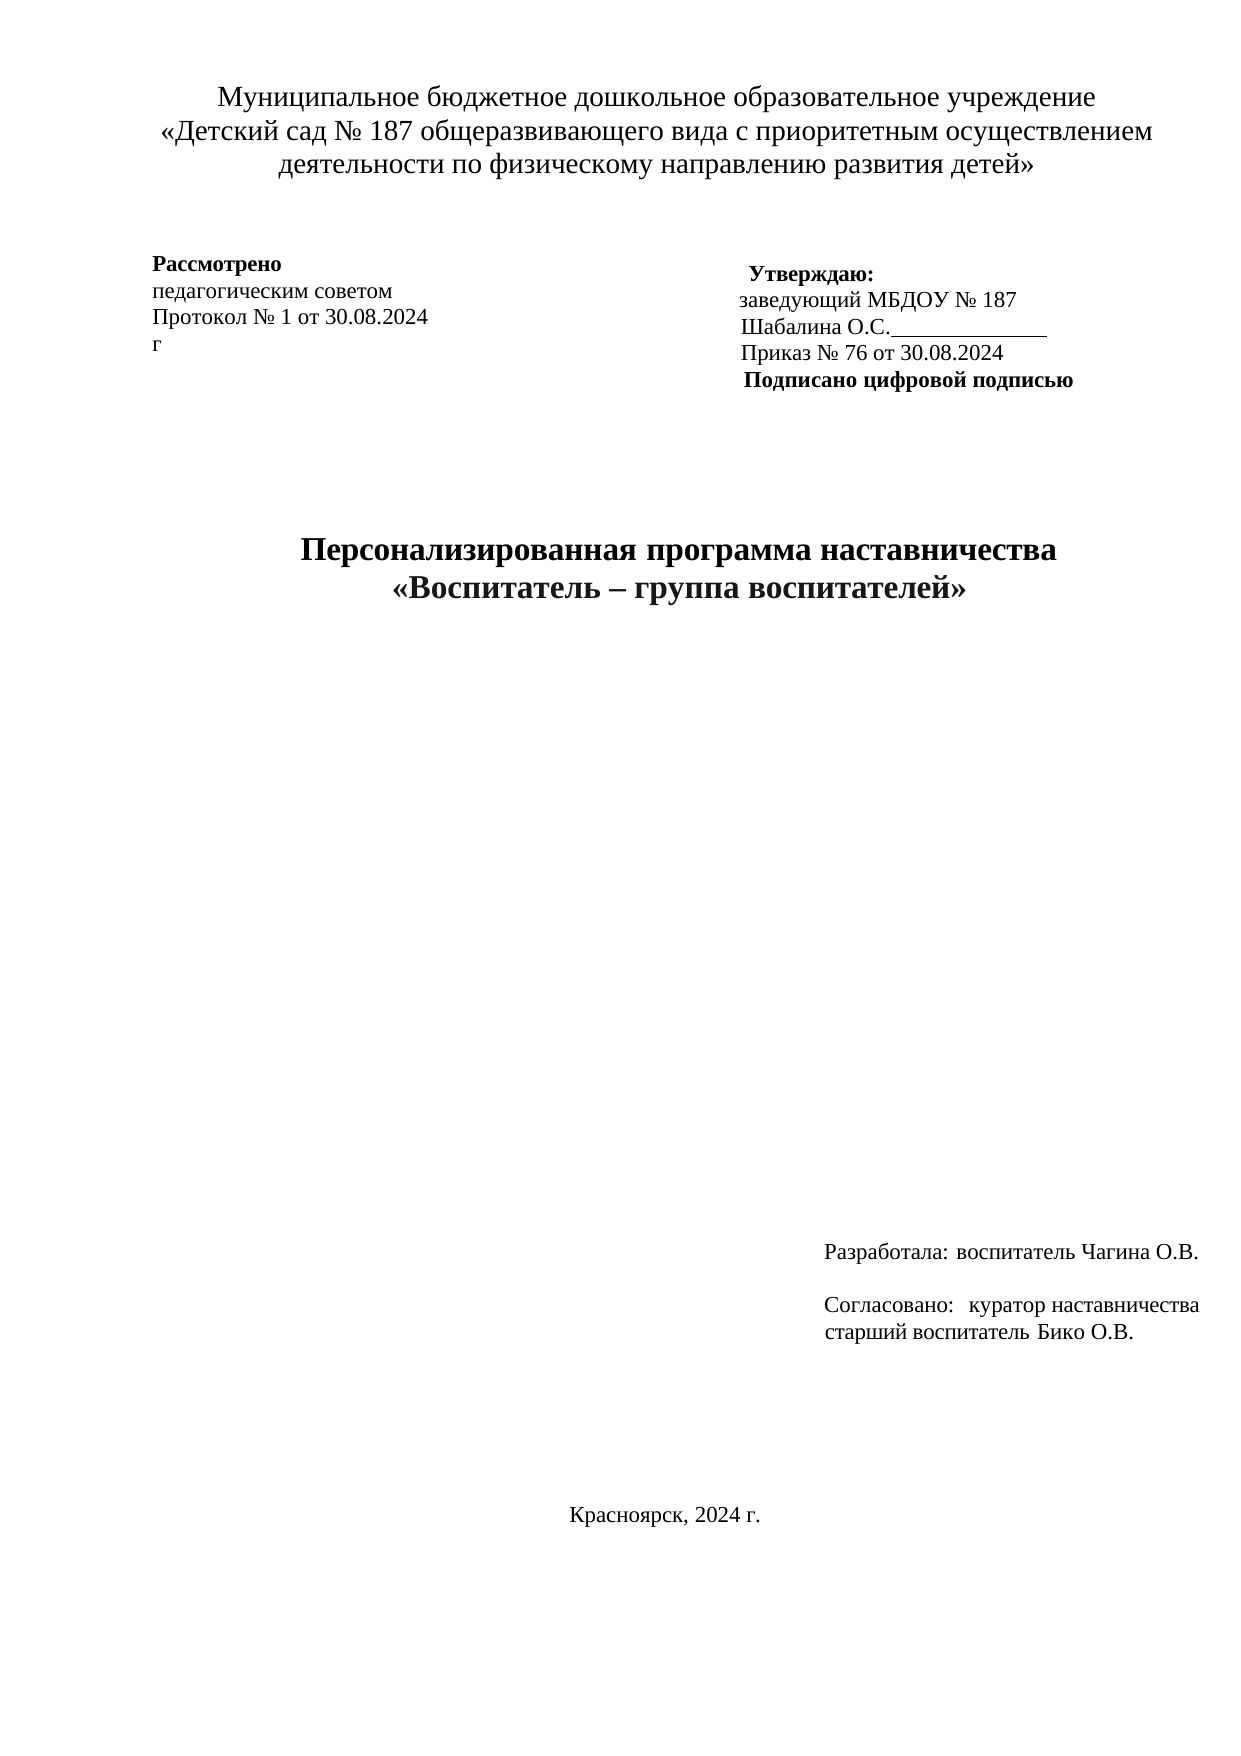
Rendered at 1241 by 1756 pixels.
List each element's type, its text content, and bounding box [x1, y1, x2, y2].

title Персонализированная программа наставничества [119, 529, 1238, 567]
text Муниципальное бюджетное дошкольное образовательное учреждение [75, 79, 1238, 113]
title «Воспитатель – группа воспитателей» [121, 567, 1238, 606]
text Разработала: воспитатель Чагина О.В. [75, 1238, 1238, 1265]
text «Детский сад № 187 общеразвивающего вида с приоритетным осуществлением деятельности по физическому направлению развития детей» [75, 113, 1238, 180]
text старший воспитатель Бико О.В. [75, 1318, 1213, 1344]
text Согласовано: куратор наставничества [75, 1292, 1238, 1318]
text заведующий МБДОУ № 187 Шабалина О.С. Приказ № 76 от 30.08.2024 [727, 287, 1048, 366]
text Подписано цифровой подписью [663, 366, 1161, 392]
text Рассмотрено педагогическим советом Протокол № 1 от 30.08.2024 г [152, 251, 443, 356]
text Красноярск, 2024 г. [92, 1501, 1238, 1528]
text Утверждаю: [663, 260, 959, 286]
